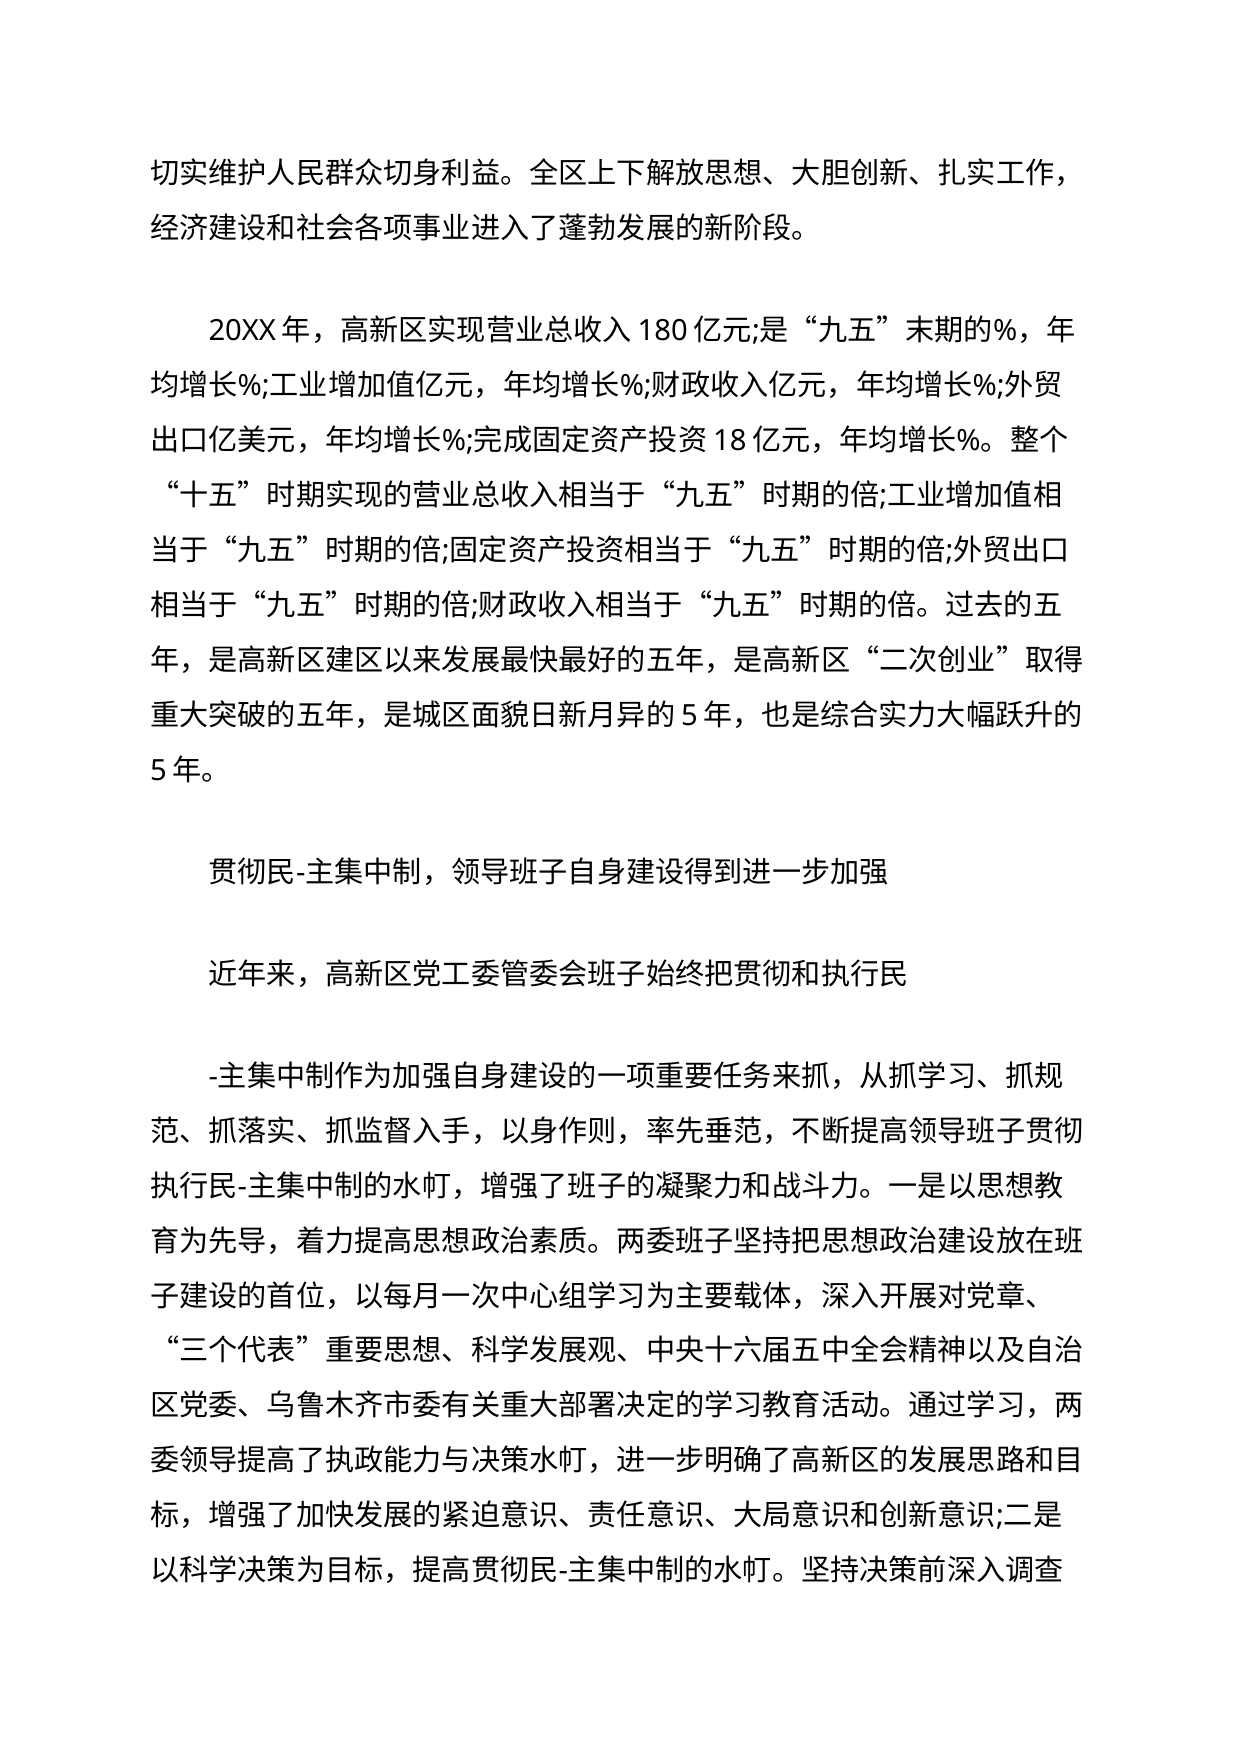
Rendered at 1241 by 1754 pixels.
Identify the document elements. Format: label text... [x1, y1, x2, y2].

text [150, 150, 1090, 247]
text 贯彻民-主集中制，领导班子自身建设得到进一步加强 [150, 848, 1090, 891]
text 20XX年，高新区实现营业总收入180亿元;是“九五”末期的%，年均增长%;工业增加值亿元，年均增长%;财政收入亿元，年均增长%;外贸出口亿美元，年均增长%;完成固定资产投资18亿元，年均增长%。整个“十五”时期实现的营业总收入相当于“九五”时期的倍;工业增加值相当于“九五”时期的倍;固定资产投资相当于“九五”时期的倍;外贸出口相当于“九五”时期的倍;财政收入相当于“九五”时期的倍。过去的五年，是高新区建区以来发展最快最好的五年，是高新区“二次创业”取得重大突破的五年，是城区面貌日新月异的5年，也是综合实力大幅跃升的5年。 [150, 307, 1090, 789]
text 近年来，高新区党工委管委会班子始终把贯彻和执行民 [150, 951, 1090, 993]
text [150, 1052, 1090, 1589]
